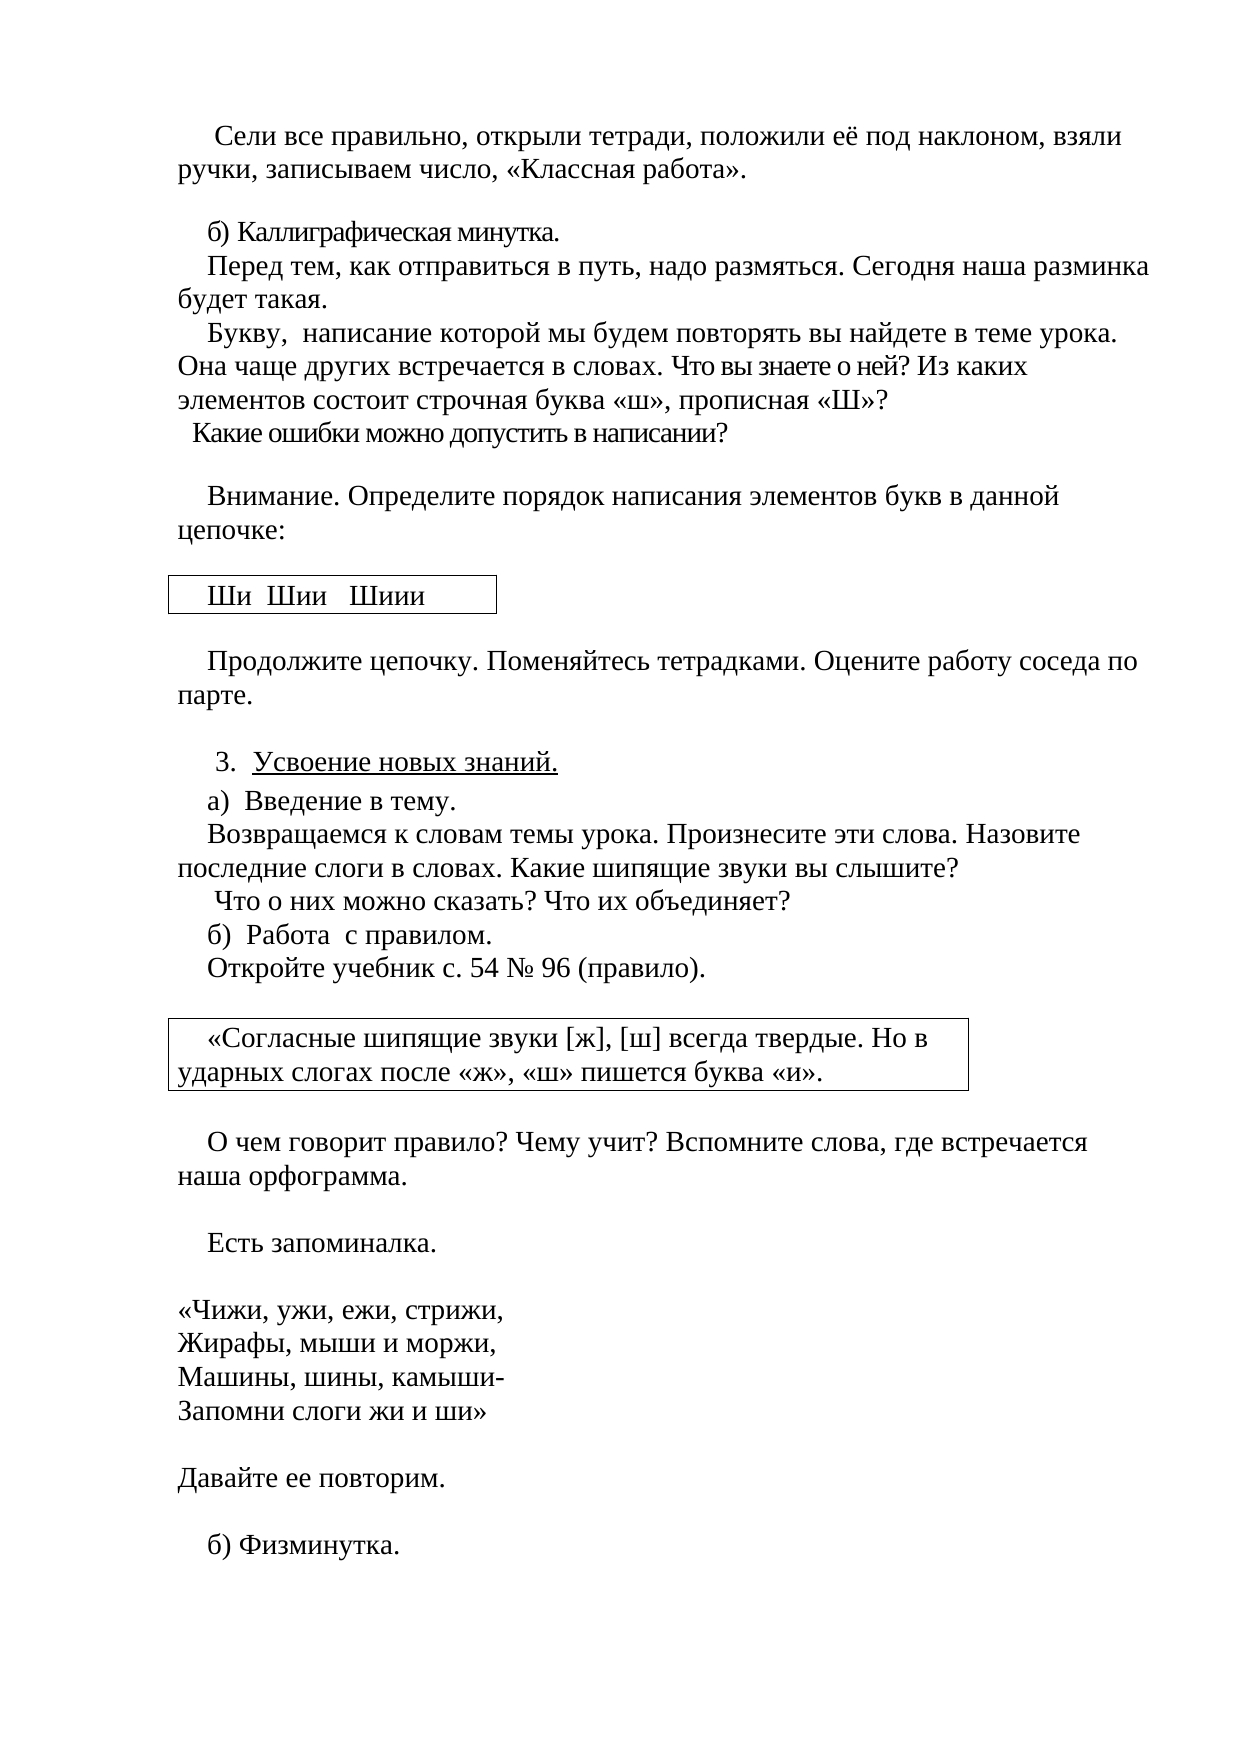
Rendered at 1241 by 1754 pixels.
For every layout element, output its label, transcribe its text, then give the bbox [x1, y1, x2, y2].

list Откройте учебник с. 54 № 96 (правило). [177, 950, 1152, 984]
list Продолжите цепочку. Поменяйтесь тетрадками. Оцените работу соседа по парте. [177, 643, 1152, 711]
list Перед тем, как отправиться в путь, надо размяться. Сегодня наша разминка будет такая. [177, 248, 1152, 315]
text Внимание. Определите порядок написания элементов букв в данной цепочке: [177, 478, 1152, 545]
list б) Работа с правилом. [177, 917, 1152, 950]
list Есть запоминалка. [177, 1225, 1152, 1258]
list Усвоение новых знаний. [215, 744, 1152, 778]
text б) Каллиграфическая минутка. [177, 214, 1152, 248]
text «Чижи, ужи, ежи, стрижи, Жирафы, мыши и моржи, Машины, шины, камыши- Запомни слоги жи и ши» [177, 1292, 1152, 1426]
text Сели все правильно, открыли тетради, положили её под наклоном, взяли ручки, записываем число, «Классная работа». [177, 118, 1152, 185]
text Какие ошибки можно допустить в написании? [177, 416, 1140, 449]
text Ши Шии Шиии [169, 576, 496, 613]
list Возвращаемся к словам темы урока. Произнесите эти слова. Назовите последние слоги в словах. Какие шипящие звуки вы слышите? [177, 816, 1152, 883]
list Букву, написание которой мы будем повторять вы найдете в теме урока. Она чаще других встречается в словах. Что вы знаете о ней? Из каких элементов состоит строчная буква «ш», прописная «Ш»? [177, 315, 1152, 416]
list «Согласные шипящие звуки [ж], [ш] всегда твердые. Но в ударных слогах после «ж», «ш» пишется буква «и». [169, 1019, 968, 1090]
text Давайте ее повторим. [177, 1460, 1152, 1493]
list б) Физминутка. [207, 1527, 1152, 1560]
list Что о них можно сказать? Что их объединяет? [177, 883, 1152, 917]
list а) Введение в тему. [177, 783, 1152, 816]
list О чем говорит правило? Чему учит? Вспомните слова, где встречается наша орфограмма. [177, 1124, 1152, 1191]
